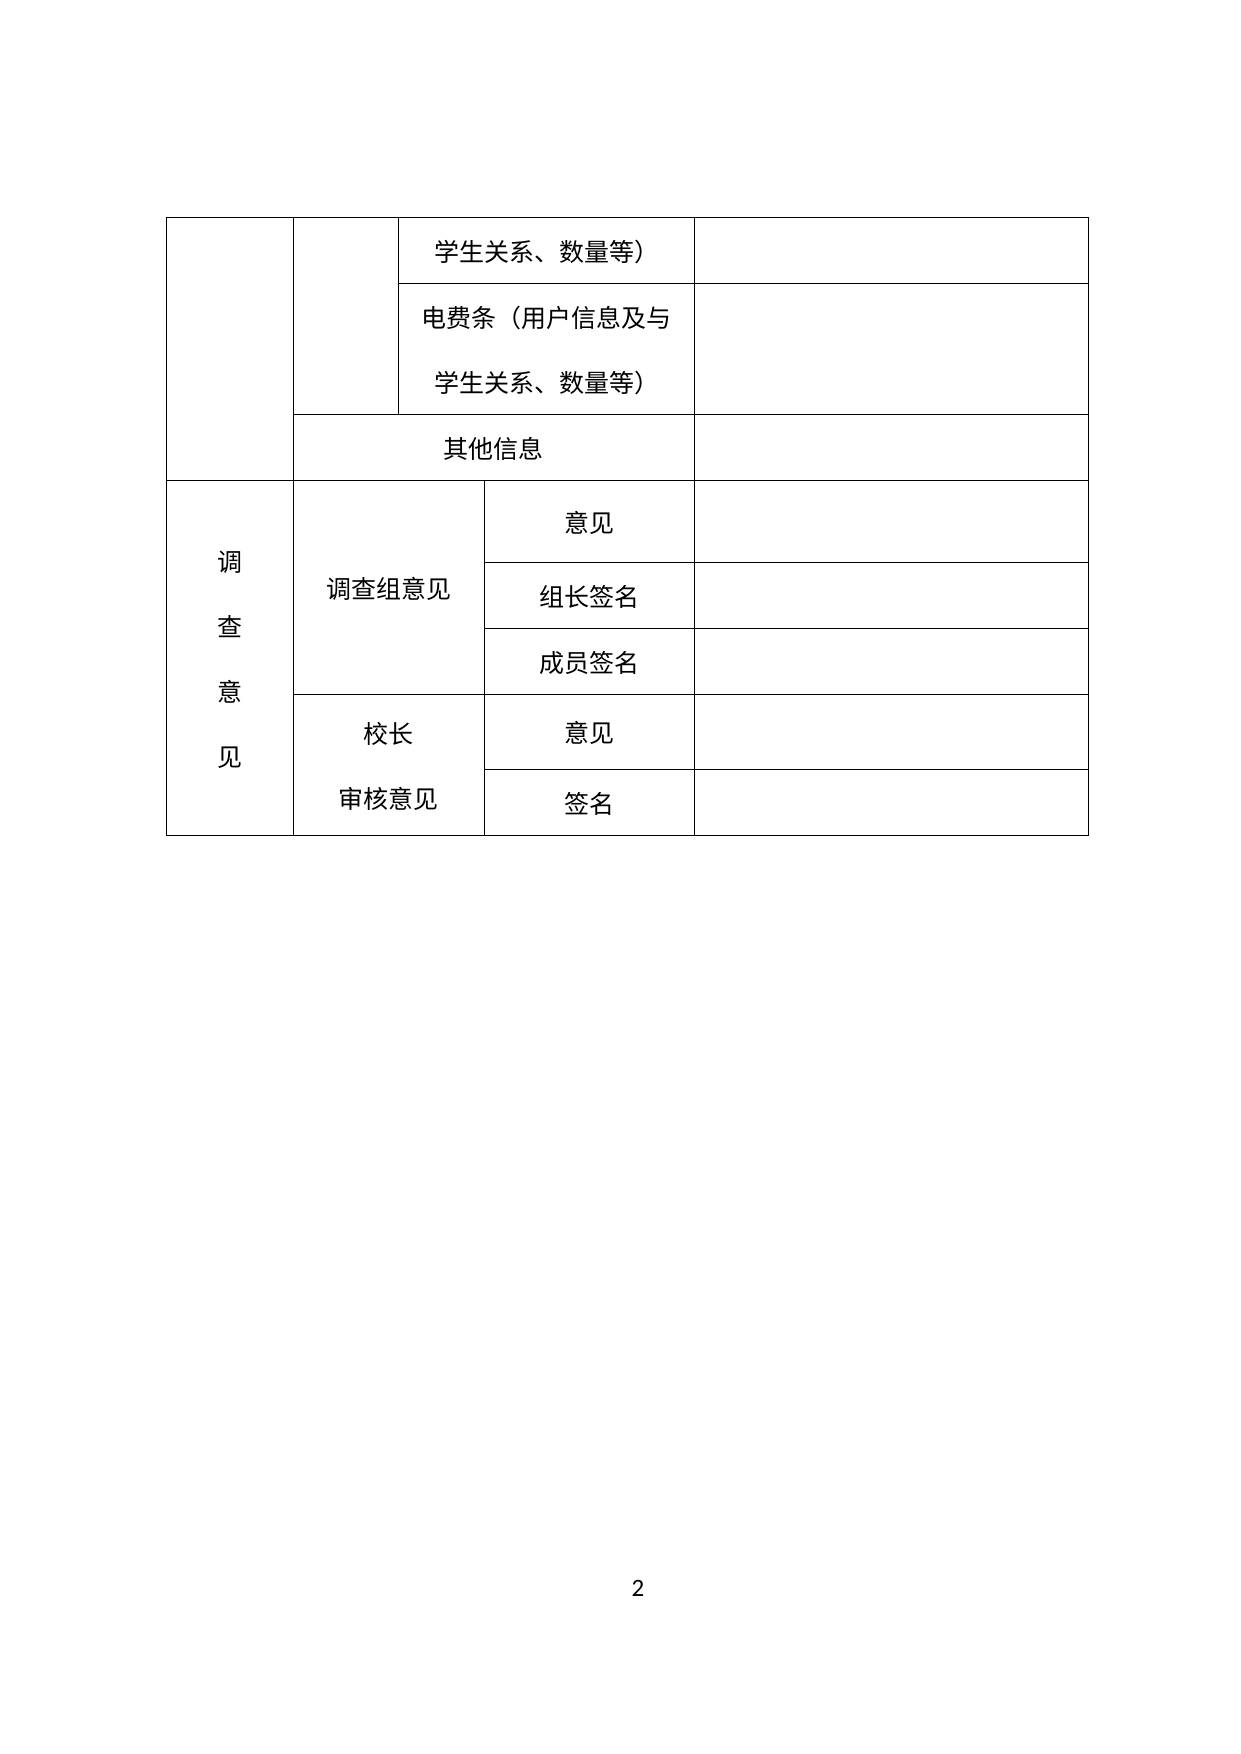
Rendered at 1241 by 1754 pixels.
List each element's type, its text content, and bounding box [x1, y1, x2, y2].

table_cell 签名 [485, 770, 694, 835]
table_cell 成员签名 [485, 629, 694, 694]
table_cell 校长 审核意见 [294, 695, 484, 835]
table_cell [695, 415, 1088, 480]
table_cell 意见 [485, 481, 694, 562]
table_cell 水费条（用户信息及与学生关系、数量等） [399, 218, 694, 283]
table_cell [695, 481, 1088, 562]
table_cell 电费条（用户信息及与学生关系、数量等） [399, 284, 694, 414]
table_cell 调 查 意 见 [167, 481, 293, 835]
table_cell [695, 218, 1088, 283]
table_cell [695, 629, 1088, 694]
table_cell [695, 695, 1088, 769]
table_cell 调查组意见 [294, 481, 484, 694]
table_cell [695, 563, 1088, 628]
table_cell 组长签名 [485, 563, 694, 628]
table_cell [695, 284, 1088, 414]
table_cell [695, 770, 1088, 835]
table_cell 其他信息 [294, 415, 694, 480]
table_cell 意见 [485, 695, 694, 769]
